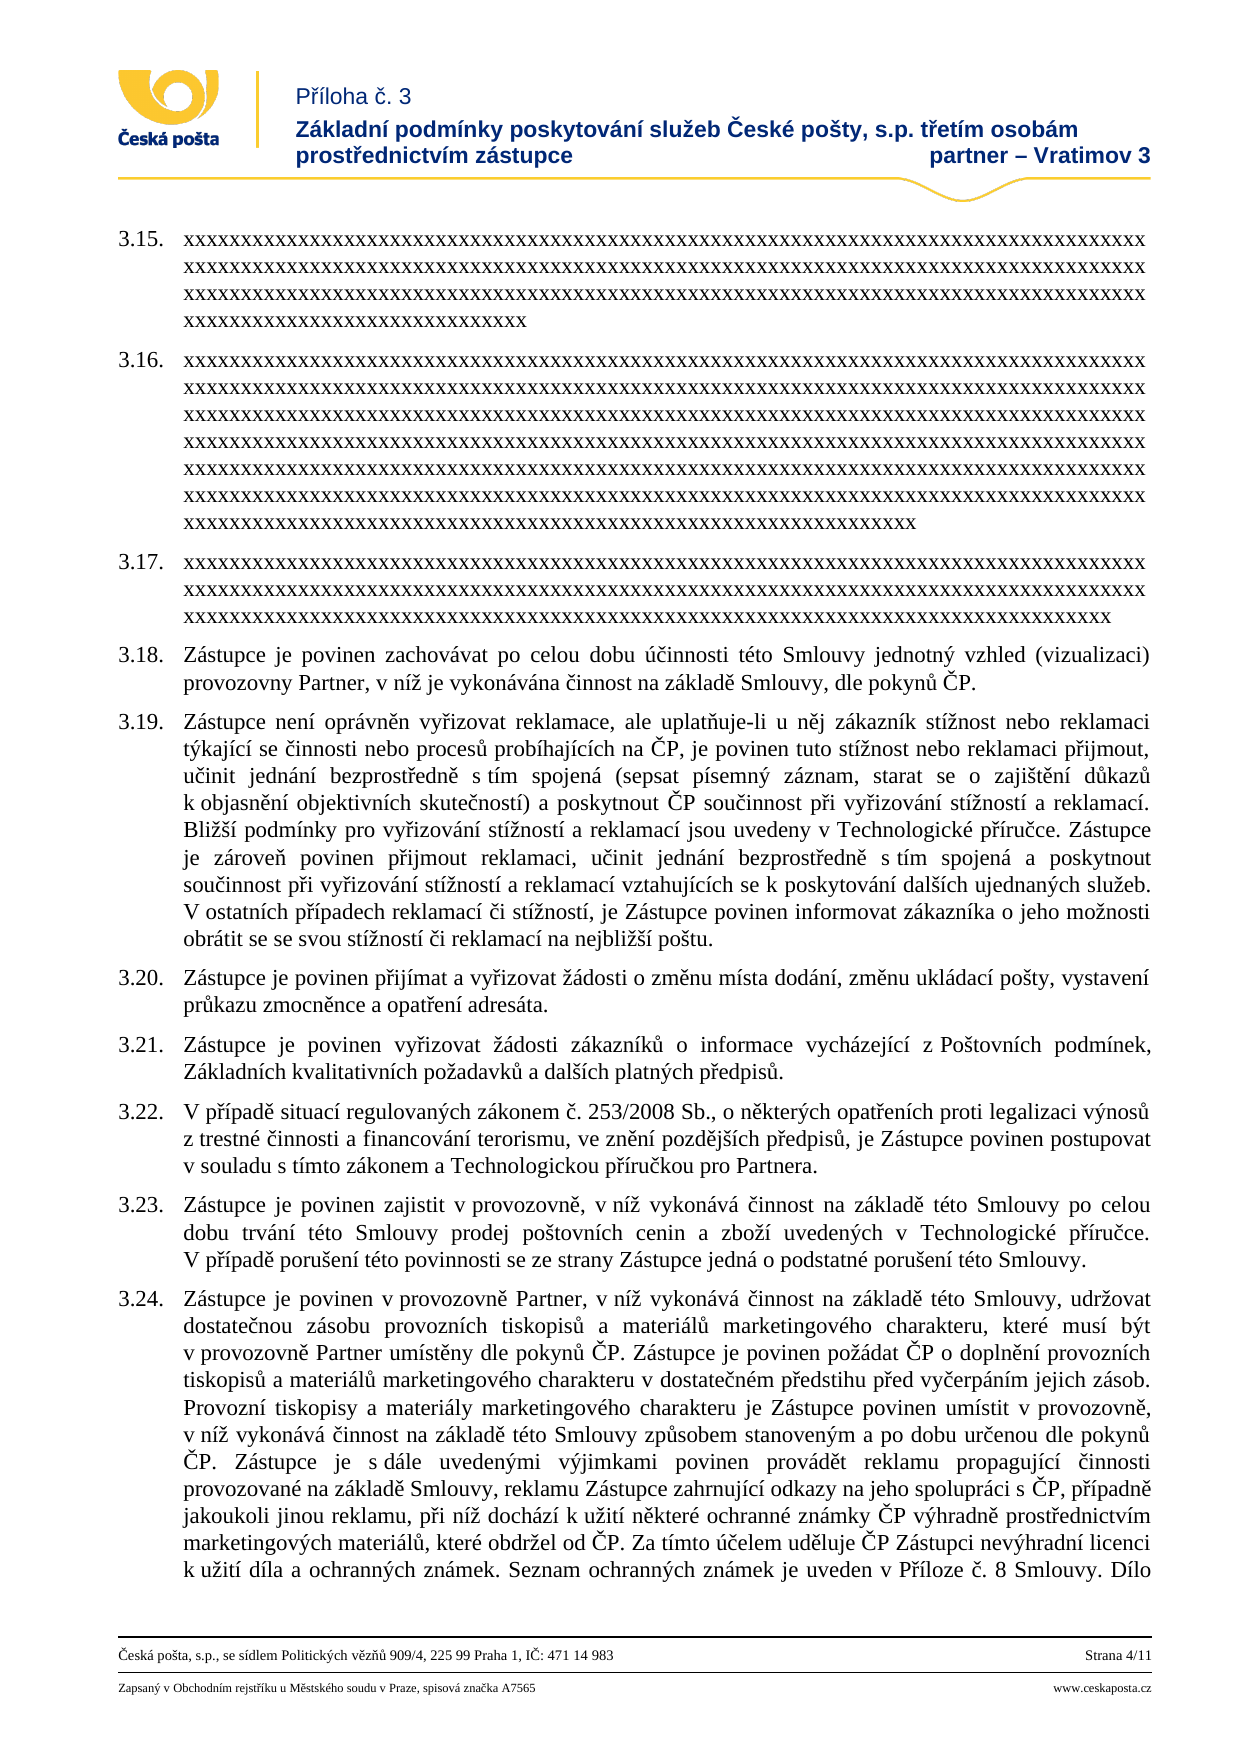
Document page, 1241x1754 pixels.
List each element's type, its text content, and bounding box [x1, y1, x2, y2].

list Zástupce je povinen vyřizovat žádosti zákazníků o informace vycházející z Poštovních podmínek, Základních kvalitativních požadavků a dalších platných předpisů. [118, 1031, 1152, 1085]
list xxxxxxxxxxxxxxxxxxxxxxxxxxxxxxxxxxxxxxxxxxxxxxxxxxxxxxxxxxxxxxxxxxxxxxxxxxxxxxxxxxxxxxxxxxxxxxxxxxxxxxxxxxxxxxxxxxxxxxxxxxxxxxxxxxxxxxxxxxxxxxxxxxxxxxxxxxxxxxxxxxxxxxxxxxxxxxxxxxxxxxxxxxxxxxxxxxxxxxxxxxxxxxxxxxxxxxxxxxxxxxxxxxxxxxxxxxxxxxxxxxxxxxxxxxxxxxxxxxxxxxxxxxxxxxxxxxxxxxxxxx [118, 224, 1152, 333]
list xxxxxxxxxxxxxxxxxxxxxxxxxxxxxxxxxxxxxxxxxxxxxxxxxxxxxxxxxxxxxxxxxxxxxxxxxxxxxxxxxxxxxxxxxxxxxxxxxxxxxxxxxxxxxxxxxxxxxxxxxxxxxxxxxxxxxxxxxxxxxxxxxxxxxxxxxxxxxxxxxxxxxxxxxxxxxxxxxxxxxxxxxxxxxxxxxxxxxxxxxxxxxxxxxxxxxxxxxxxxxxxxxxxxxxxxxxxxxxxxxxxxxxxxx [118, 547, 1152, 629]
list xxxxxxxxxxxxxxxxxxxxxxxxxxxxxxxxxxxxxxxxxxxxxxxxxxxxxxxxxxxxxxxxxxxxxxxxxxxxxxxxxxxxxxxxxxxxxxxxxxxxxxxxxxxxxxxxxxxxxxxxxxxxxxxxxxxxxxxxxxxxxxxxxxxxxxxxxxxxxxxxxxxxxxxxxxxxxxxxxxxxxxxxxxxxxxxxxxxxxxxxxxxxxxxxxxxxxxxxxxxxxxxxxxxxxxxxxxxxxxxxxxxxxxxxxxxxxxxxxxxxxxxxxxxxxxxxxxxxxxxxxxxxxxxxxxxxxxxxxxxxxxxxxxxxxxxxxxxxxxxxxxxxxxxxxxxxxxxxxxxxxxxxxxxxxxxxxxxxxxxxxxxxxxxxxxxxxxxxxxxxxxxxxxxxxxxxxxxxxxxxxxxxxxxxxxxxxxxxxxxxxxxxxxxxxxxxxxxxxxxxxxxxxxxxxxxxxxxxxxxxxxxxxxxxxxxxxxxxxxxxxxxxxxxxxxxxxxxxxxxxxxxxxxxxxxxxxxxxxxxxxxxxxxxxxxxxxxxxxxxxxxxxxxxxxxxxxxxxxxxxxxxxxxxx [118, 345, 1152, 535]
list Zástupce je povinen přijímat a vyřizovat žádosti o změnu místa dodání, změnu ukládací pošty, vystavení průkazu zmocněnce a opatření adresáta. [118, 964, 1152, 1018]
picture [118, 177, 1151, 202]
list Zástupce není oprávněn vyřizovat reklamace, ale uplatňuje-li u něj zákazník stížnost nebo reklamaci týkající se činnosti nebo procesů probíhajících na ČP, je povinen tuto stížnost nebo reklamaci přijmout, učinit jednání bezprostředně s tím spojená (sepsat písemný záznam, starat se o zajištění důkazů k objasnění objektivních skutečností) a poskytnout ČP součinnost při vyřizování stížností a reklamací. Bližší podmínky pro vyřizování stížností a reklamací jsou uvedeny v Technologické příručce. Zástupce je zároveň povinen přijmout reklamaci, učinit jednání bezprostředně s tím spojená a poskytnout součinnost při vyřizování stížností a reklamací vztahujících se k poskytování dalších ujednaných služeb. V ostatních případech reklamací či stížností, je Zástupce povinen informovat zákazníka o jeho možnosti obrátit se se svou stížností či reklamací na nejbližší poštu. [118, 708, 1152, 952]
list Zástupce je povinen zajistit v provozovně, v níž vykonává činnost na základě této Smlouvy po celou dobu trvání této Smlouvy prodej poštovních cenin a zboží uvedených v Technologické příručce. V případě porušení této povinnosti se ze strany Zástupce jedná o podstatné porušení této Smlouvy. [118, 1191, 1152, 1272]
list Zástupce je povinen zachovávat po celou dobu účinnosti této Smlouvy jednotný vzhled (vizualizaci) provozovny Partner, v níž je vykonávána činnost na základě Smlouvy, dle pokynů ČP. [118, 641, 1152, 695]
picture [118, 70, 219, 148]
list V případě situací regulovaných zákonem č. 253/2008 Sb., o některých opatřeních proti legalizaci výnosů z trestné činnosti a financování terorismu, ve znění pozdějších předpisů, je Zástupce povinen postupovat v souladu s tímto zákonem a Technologickou příručkou pro Partnera. [118, 1097, 1152, 1179]
